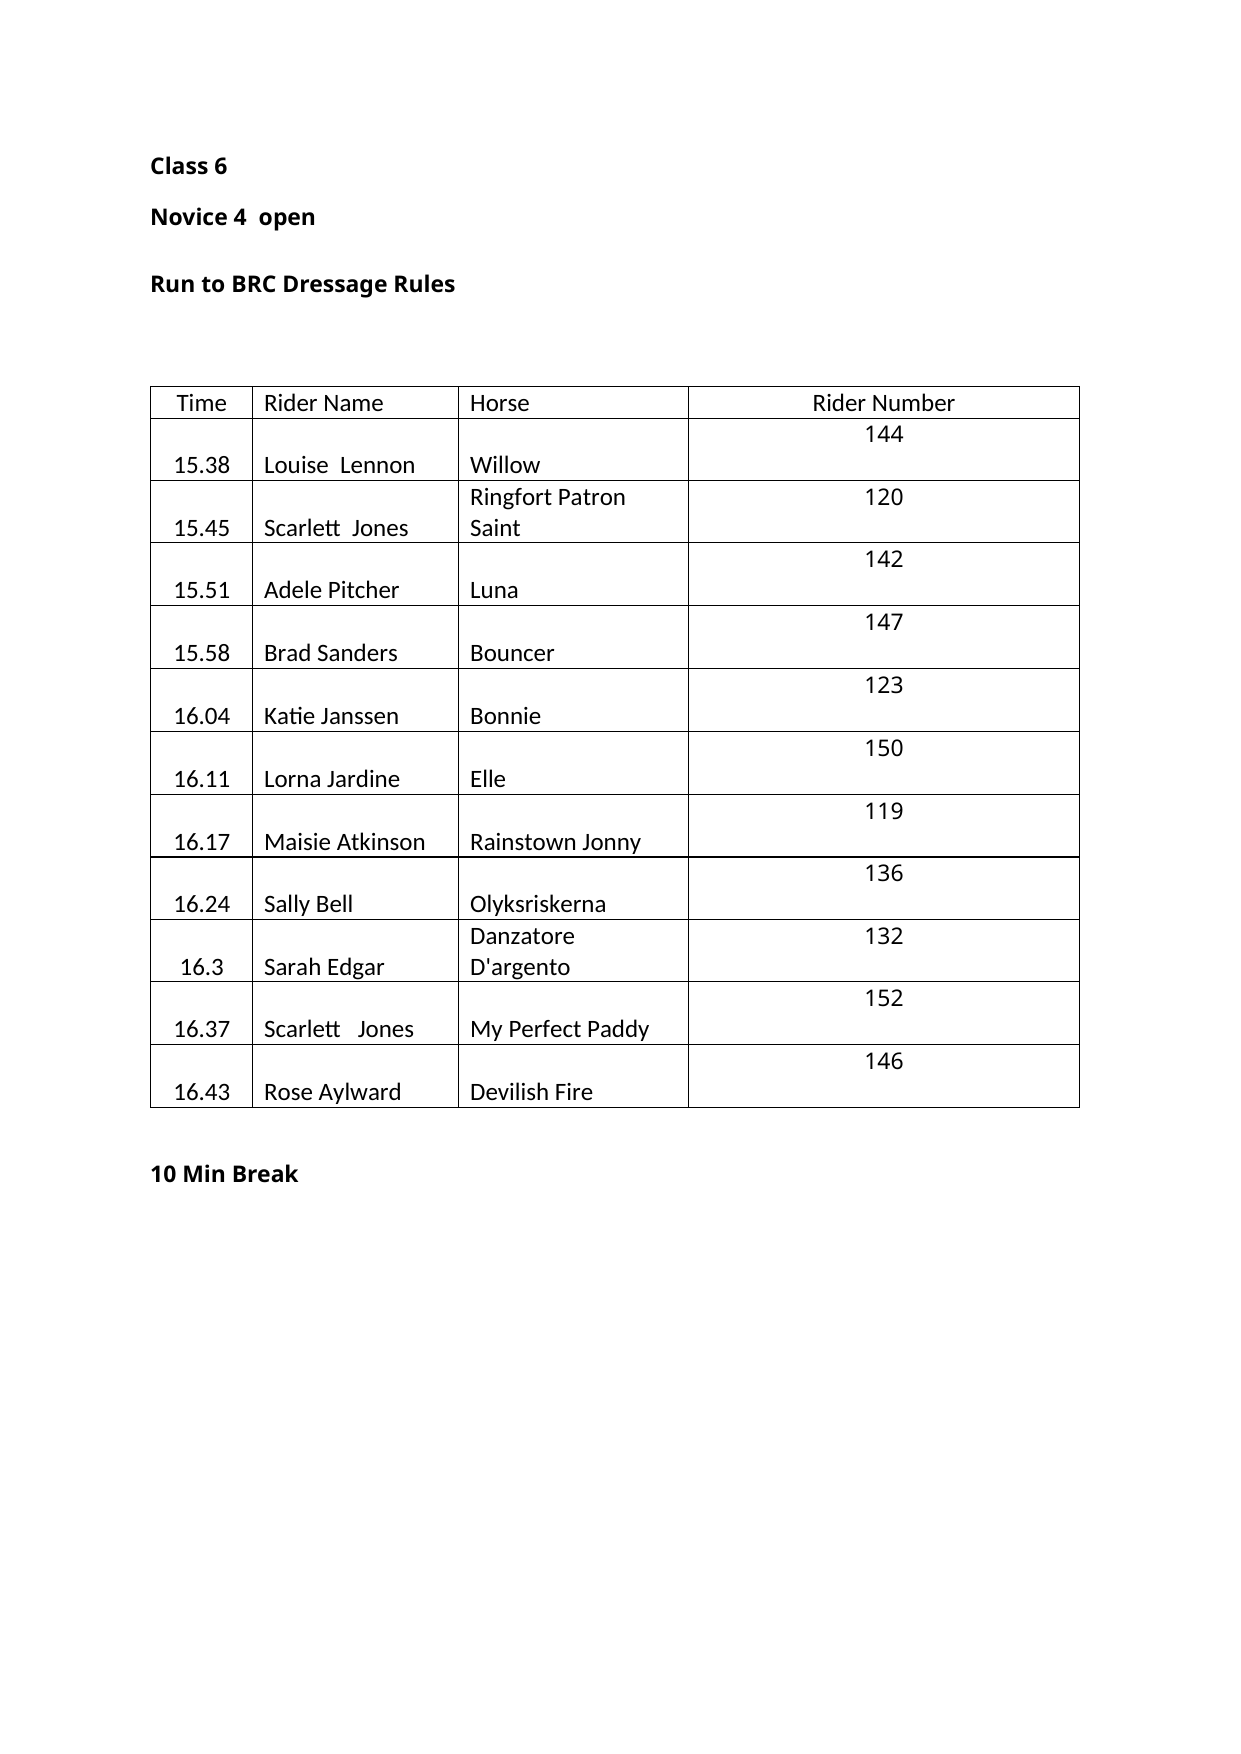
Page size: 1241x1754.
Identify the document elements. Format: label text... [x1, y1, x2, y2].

table_cell 144 [689, 419, 1079, 480]
table_cell Scarlett Jones [253, 982, 458, 1044]
table_cell Elle [459, 732, 688, 793]
table_cell 16.37 [151, 982, 252, 1044]
table_cell Louise Lennon [253, 419, 458, 480]
table_cell 16.43 [151, 1045, 252, 1107]
table_header Rider Name [253, 387, 458, 417]
table_cell Ringfort Patron Saint [459, 481, 688, 542]
table_cell 120 [689, 481, 1079, 542]
table_cell Bouncer [459, 606, 688, 668]
text 10 Min Break [150, 1158, 1090, 1189]
table_cell Danzatore D'argento [459, 920, 688, 981]
table_header Time [151, 387, 252, 417]
table_cell Olyksriskerna [459, 858, 688, 919]
table_cell 16.11 [151, 732, 252, 793]
text Class 6 [150, 150, 1090, 181]
table_cell Sally Bell [253, 858, 458, 919]
table_cell Brad Sanders [253, 606, 458, 668]
table_cell 132 [689, 920, 1079, 981]
table_cell 16.17 [151, 795, 252, 856]
table_cell Devilish Fire [459, 1045, 688, 1107]
table_cell 15.58 [151, 606, 252, 668]
table_cell 16.24 [151, 858, 252, 919]
table_cell 146 [689, 1045, 1079, 1107]
table_cell Bonnie [459, 669, 688, 731]
table_cell 123 [689, 669, 1079, 731]
table_cell Lorna Jardine [253, 732, 458, 793]
table_cell Rainstown Jonny [459, 795, 688, 856]
table_cell Rose Aylward [253, 1045, 458, 1107]
table_cell 16.04 [151, 669, 252, 731]
table_cell 15.51 [151, 543, 252, 605]
table_cell 136 [689, 858, 1079, 919]
table_cell 15.38 [151, 419, 252, 480]
table_cell Sarah Edgar [253, 920, 458, 981]
table_cell 142 [689, 543, 1079, 605]
table_cell Scarlett Jones [253, 481, 458, 542]
table_cell Katie Janssen [253, 669, 458, 731]
table_cell 16.3 [151, 920, 252, 981]
table_cell 152 [689, 982, 1079, 1044]
table_cell 119 [689, 795, 1079, 856]
table_cell My Perfect Paddy [459, 982, 688, 1044]
table_cell Adele Pitcher [253, 543, 458, 605]
table_header Rider Number [689, 387, 1079, 417]
table_cell 15.45 [151, 481, 252, 542]
table_cell 150 [689, 732, 1079, 793]
table_cell Willow [459, 419, 688, 480]
text Novice 4 open Run to BRC Dressage Rules [150, 200, 1090, 367]
table_header Horse [459, 387, 688, 417]
table_cell Luna [459, 543, 688, 605]
table_cell Maisie Atkinson [253, 795, 458, 856]
table_cell 147 [689, 606, 1079, 668]
